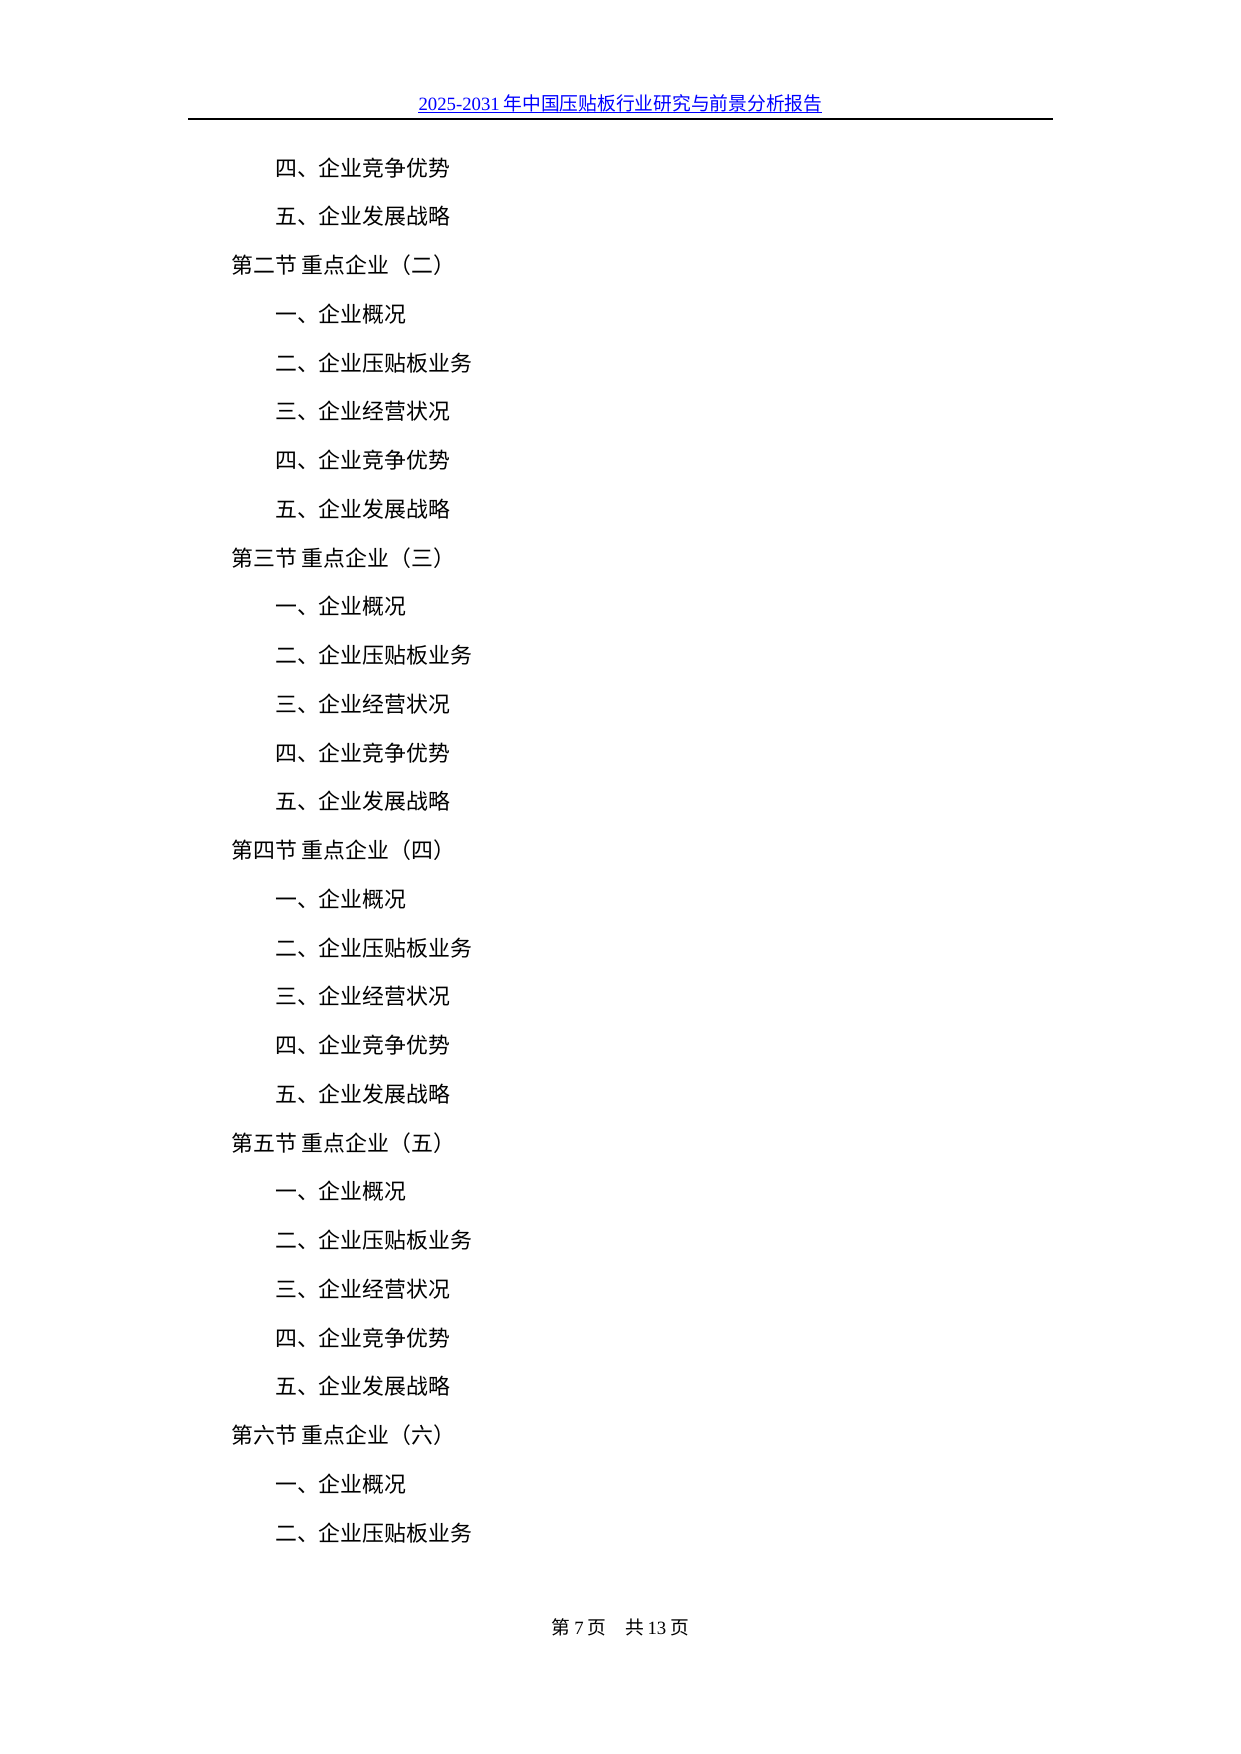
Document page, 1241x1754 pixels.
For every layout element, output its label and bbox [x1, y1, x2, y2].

text [187, 150, 1053, 1548]
